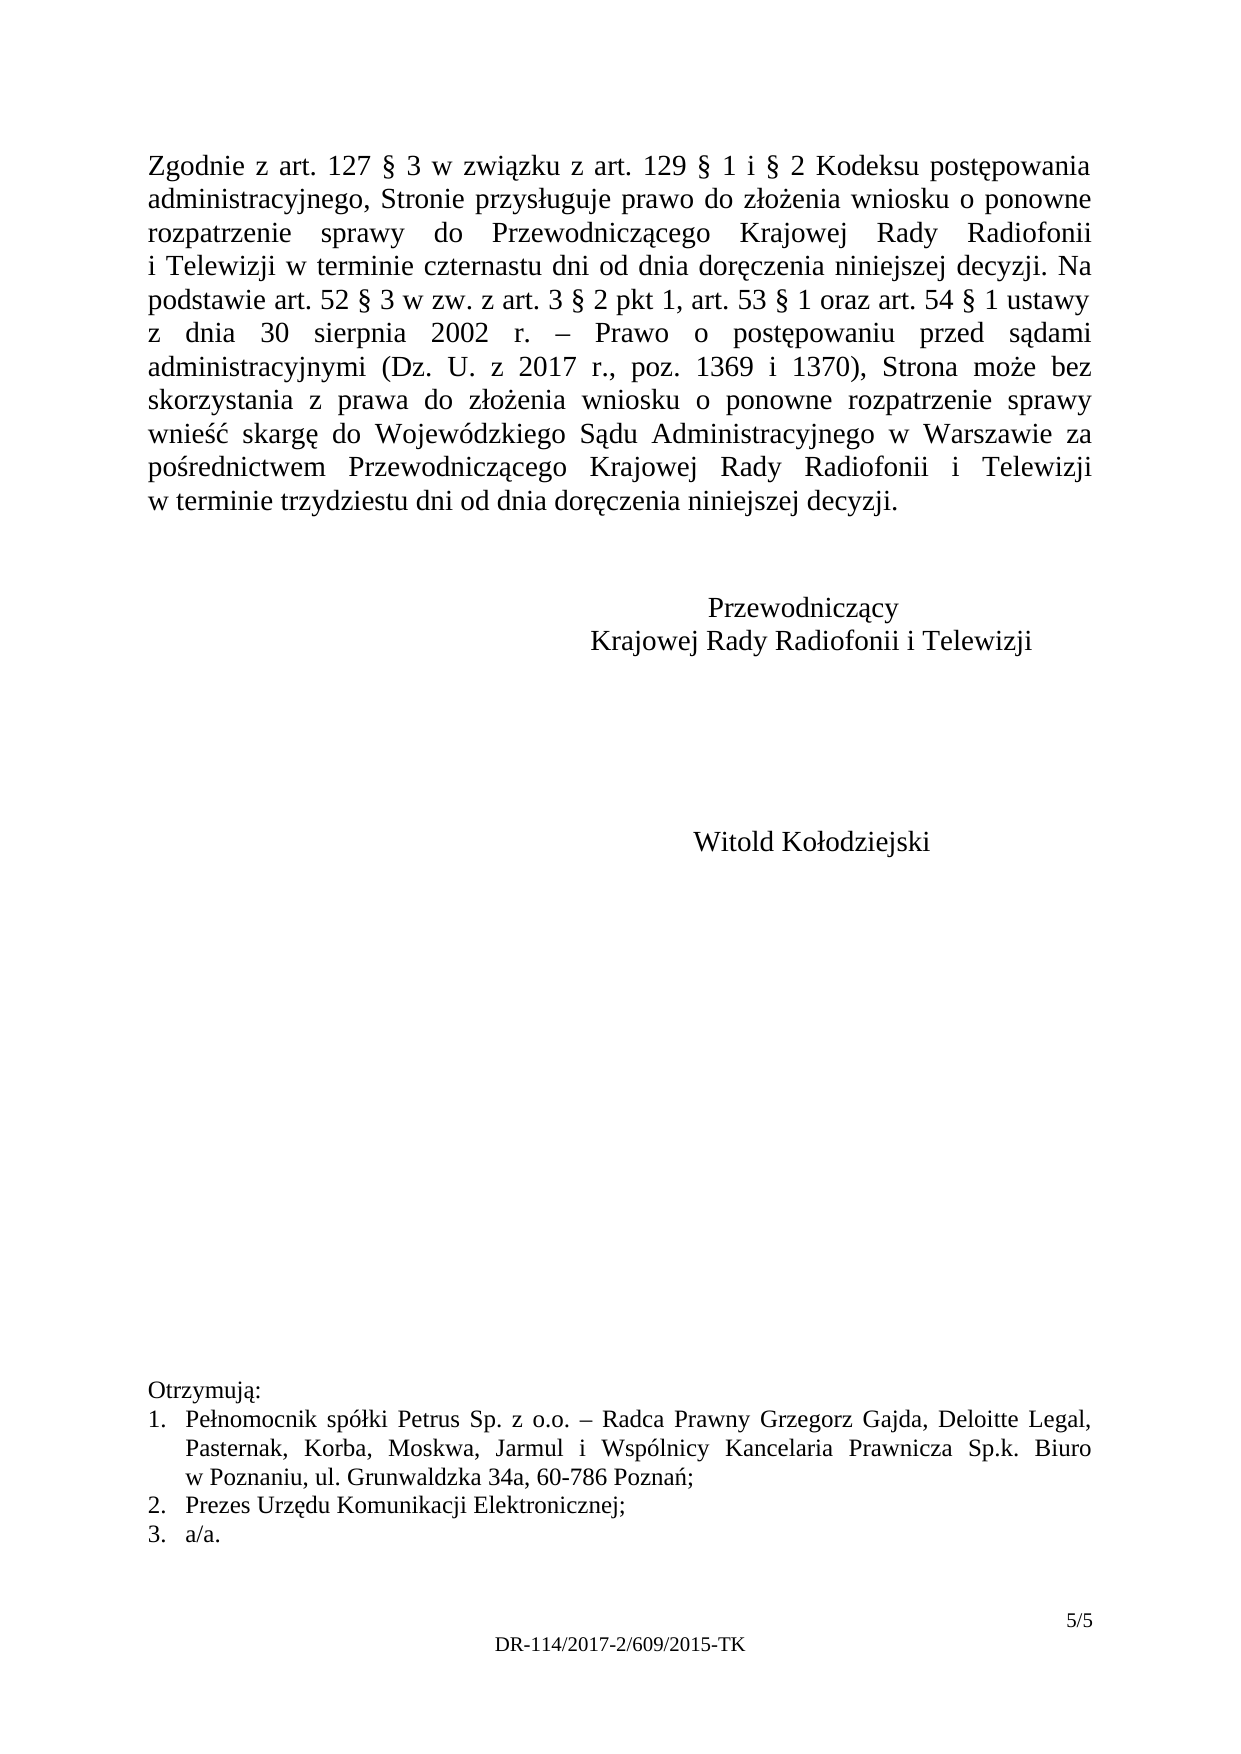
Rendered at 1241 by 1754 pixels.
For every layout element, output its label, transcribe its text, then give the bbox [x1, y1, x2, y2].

text Przewodniczący [148, 590, 1093, 623]
list a/a. [148, 1519, 1093, 1548]
list Prezes Urzędu Komunikacji Elektronicznej; [148, 1491, 1093, 1519]
list Pełnomocnik spółki Petrus Sp. z o.o. – Radca Prawny Grzegorz Gajda, Deloitte Legal, Pasternak, Korba, Moskwa, Jarmul i Wspólnicy Kancelaria Prawnicza Sp.k. Biuro w Poznaniu, ul. Grunwaldzka 34a, 60-786 Poznań; [148, 1404, 1093, 1491]
text Zgodnie z art. 127 § 3 w związku z art. 129 § 1 i § 2 Kodeksu postępowania administracyjnego, Stronie przysługuje prawo do złożenia wniosku o ponowne rozpatrzenie sprawy do Przewodniczącego Krajowej Rady Radiofonii i Telewizji w terminie czternastu dni od dnia doręczenia niniejszej decyzji. Na podstawie art. 52 § 3 w zw. z art. 3 § 2 pkt 1, art. 53 § 1 oraz art. 54 § 1 ustawy z dnia 30 sierpnia 2002 r. – Prawo o postępowaniu przed sądami administracyjnymi (Dz. U. z 2017 r., poz. 1369 i 1370), Strona może bez skorzystania z prawa do złożenia wniosku o ponowne rozpatrzenie sprawy wnieść skargę do Wojewódzkiego Sądu Administracyjnego w Warszawie za pośrednictwem Przewodniczącego Krajowej Rady Radiofonii i Telewizji w terminie trzydziestu dni od dnia doręczenia niniejszej decyzji. [148, 148, 1093, 517]
text Otrzymują: [148, 1376, 1093, 1404]
text Krajowej Rady Radiofonii i Telewizji [148, 623, 1093, 657]
text Witold Kołodziejski [148, 824, 1093, 858]
